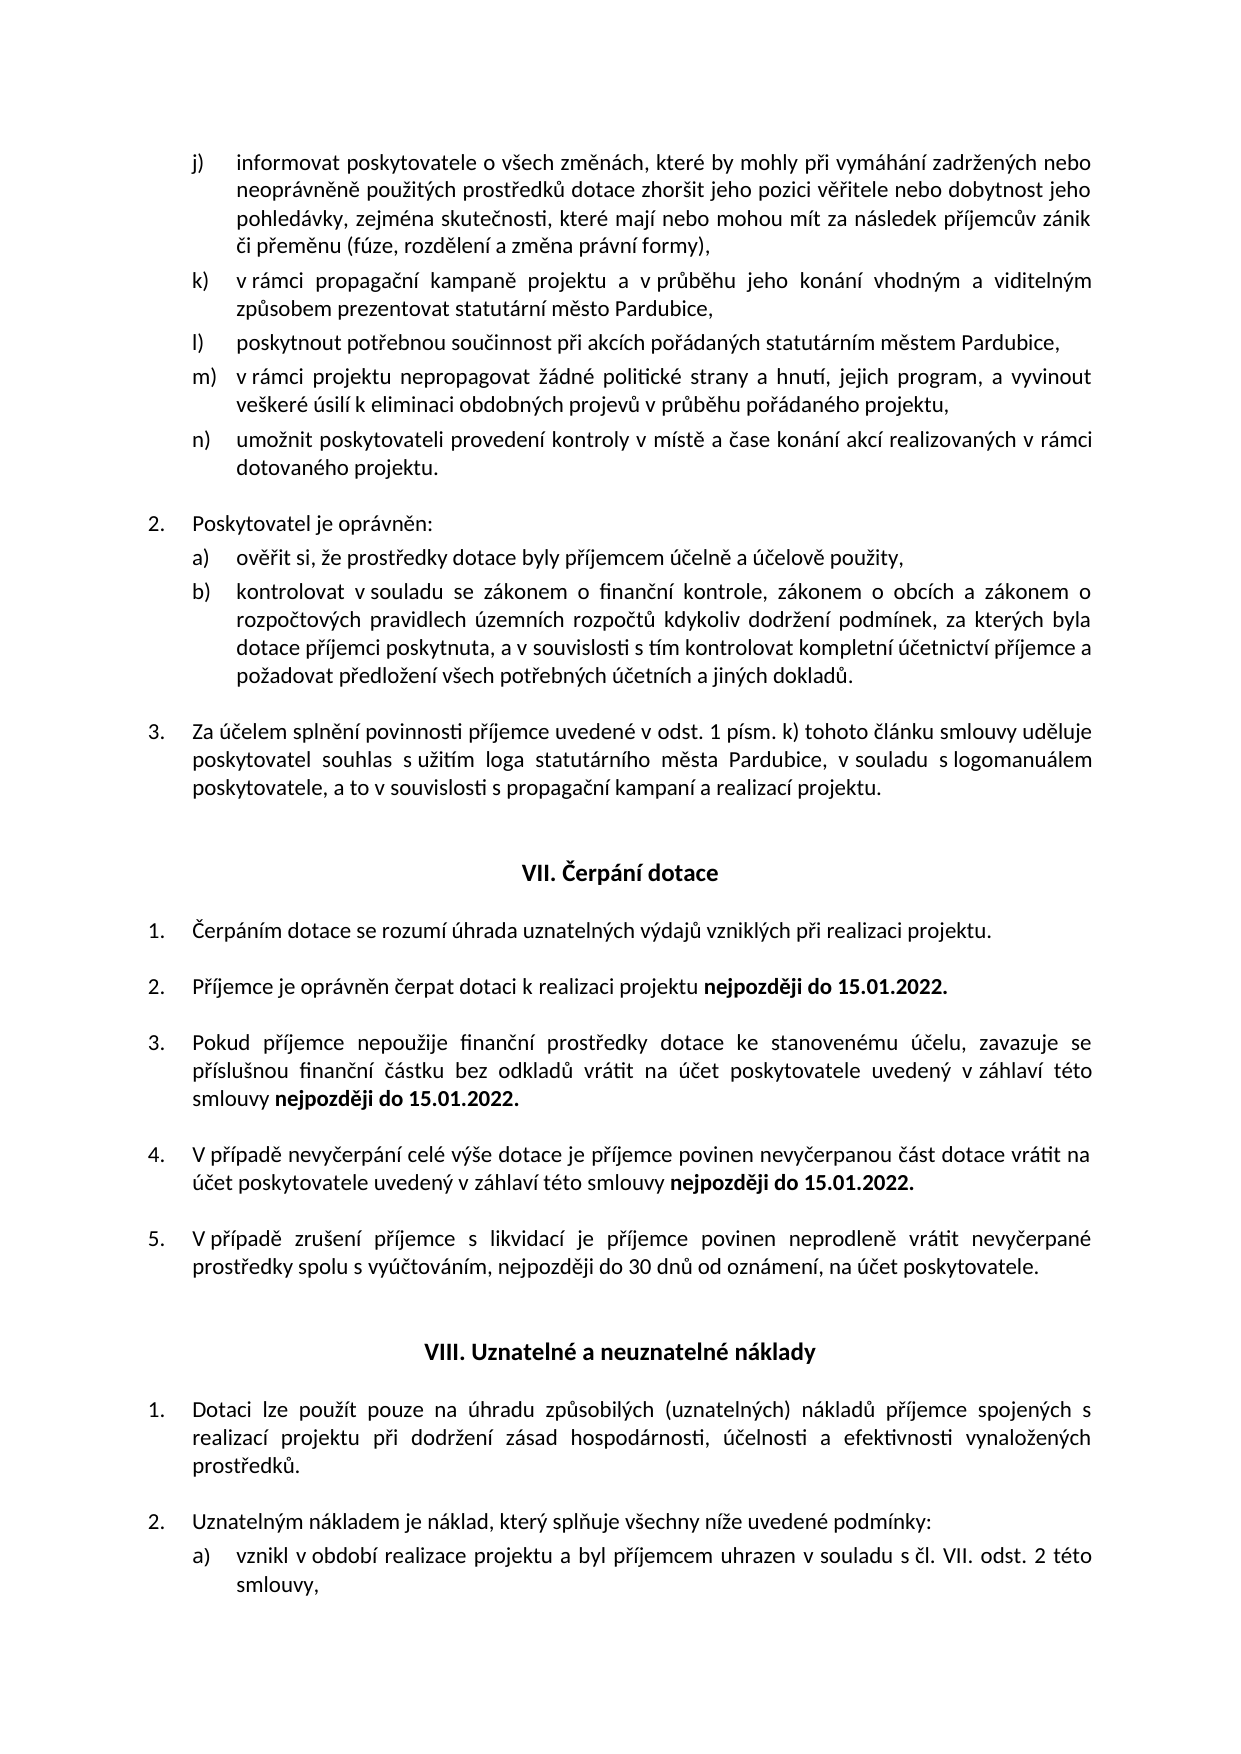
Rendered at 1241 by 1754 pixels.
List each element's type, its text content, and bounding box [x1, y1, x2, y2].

list ověřit si, že prostředky dotace byly příjemcem účelně a účelově použity, [192, 543, 1093, 571]
list V případě nevyčerpání celé výše dotace je příjemce povinen nevyčerpanou část dotace vrátit na účet poskytovatele uvedený v záhlaví této smlouvy nejpozději do 15.01.2022. [148, 1140, 1093, 1196]
list poskytnout potřebnou součinnost při akcích pořádaných statutárním městem Pardubice, [192, 328, 1093, 356]
text VII. Čerpání dotace [148, 858, 1093, 888]
list Uznatelným nákladem je náklad, který splňuje všechny níže uvedené podmínky: [148, 1507, 1093, 1535]
list kontrolovat v souladu se zákonem o finanční kontrole, zákonem o obcích a zákonem o rozpočtových pravidlech územních rozpočtů kdykoliv dodržení podmínek, za kterých byla dotace příjemci poskytnuta, a v souvislosti s tím kontrolovat kompletní účetnictví příjemce a požadovat předložení všech potřebných účetních a jiných dokladů. [192, 577, 1093, 689]
list Pokud příjemce nepoužije finanční prostředky dotace ke stanovenému účelu, zavazuje se příslušnou finanční částku bez odkladů vrátit na účet poskytovatele uvedený v záhlaví této smlouvy nejpozději do 15.01.2022. [148, 1028, 1093, 1112]
list Čerpáním dotace se rozumí úhrada uznatelných výdajů vzniklých při realizaci projektu. [148, 916, 1093, 944]
list Příjemce je oprávněn čerpat dotaci k realizaci projektu nejpozději do 15.01.2022. [148, 972, 1093, 1000]
list V případě zrušení příjemce s likvidací je příjemce povinen neprodleně vrátit nevyčerpané prostředky spolu s vyúčtováním, nejpozději do 30 dnů od oznámení, na účet poskytovatele. [148, 1224, 1093, 1280]
list umožnit poskytovateli provedení kontroly v místě a čase konání akcí realizovaných v rámci dotovaného projektu. [192, 425, 1093, 481]
list informovat poskytovatele o všech změnách, které by mohly při vymáhání zadržených nebo neoprávněně použitých prostředků dotace zhoršit jeho pozici věřitele nebo dobytnost jeho pohledávky, zejména skutečnosti, které mají nebo mohou mít za následek příjemcův zánik či přeměnu (fúze, rozdělení a změna právní formy), [192, 148, 1093, 260]
list Za účelem splnění povinnosti příjemce uvedené v odst. 1 písm. k) tohoto článku smlouvy uděluje poskytovatel souhlas s užitím loga statutárního města Pardubice, v souladu s logomanuálem poskytovatele, a to v souvislosti s propagační kampaní a realizací projektu. [148, 717, 1093, 802]
list Poskytovatel je oprávněn: [148, 509, 1093, 537]
list vznikl v období realizace projektu a byl příjemcem uhrazen v souladu s čl. VII. odst. 2 této smlouvy, [192, 1541, 1093, 1598]
list v rámci projektu nepropagovat žádné politické strany a hnutí, jejich program, a vyvinout veškeré úsilí k eliminaci obdobných projevů v průběhu pořádaného projektu, [192, 362, 1093, 418]
list Dotaci lze použít pouze na úhradu způsobilých (uznatelných) nákladů příjemce spojených s realizací projektu při dodržení zásad hospodárnosti, účelnosti a efektivnosti vynaložených prostředků. [148, 1395, 1093, 1479]
list v rámci propagační kampaně projektu a v průběhu jeho konání vhodným a viditelným způsobem prezentovat statutární město Pardubice, [192, 266, 1093, 322]
text VIII. Uznatelné a neuznatelné náklady [148, 1336, 1093, 1367]
